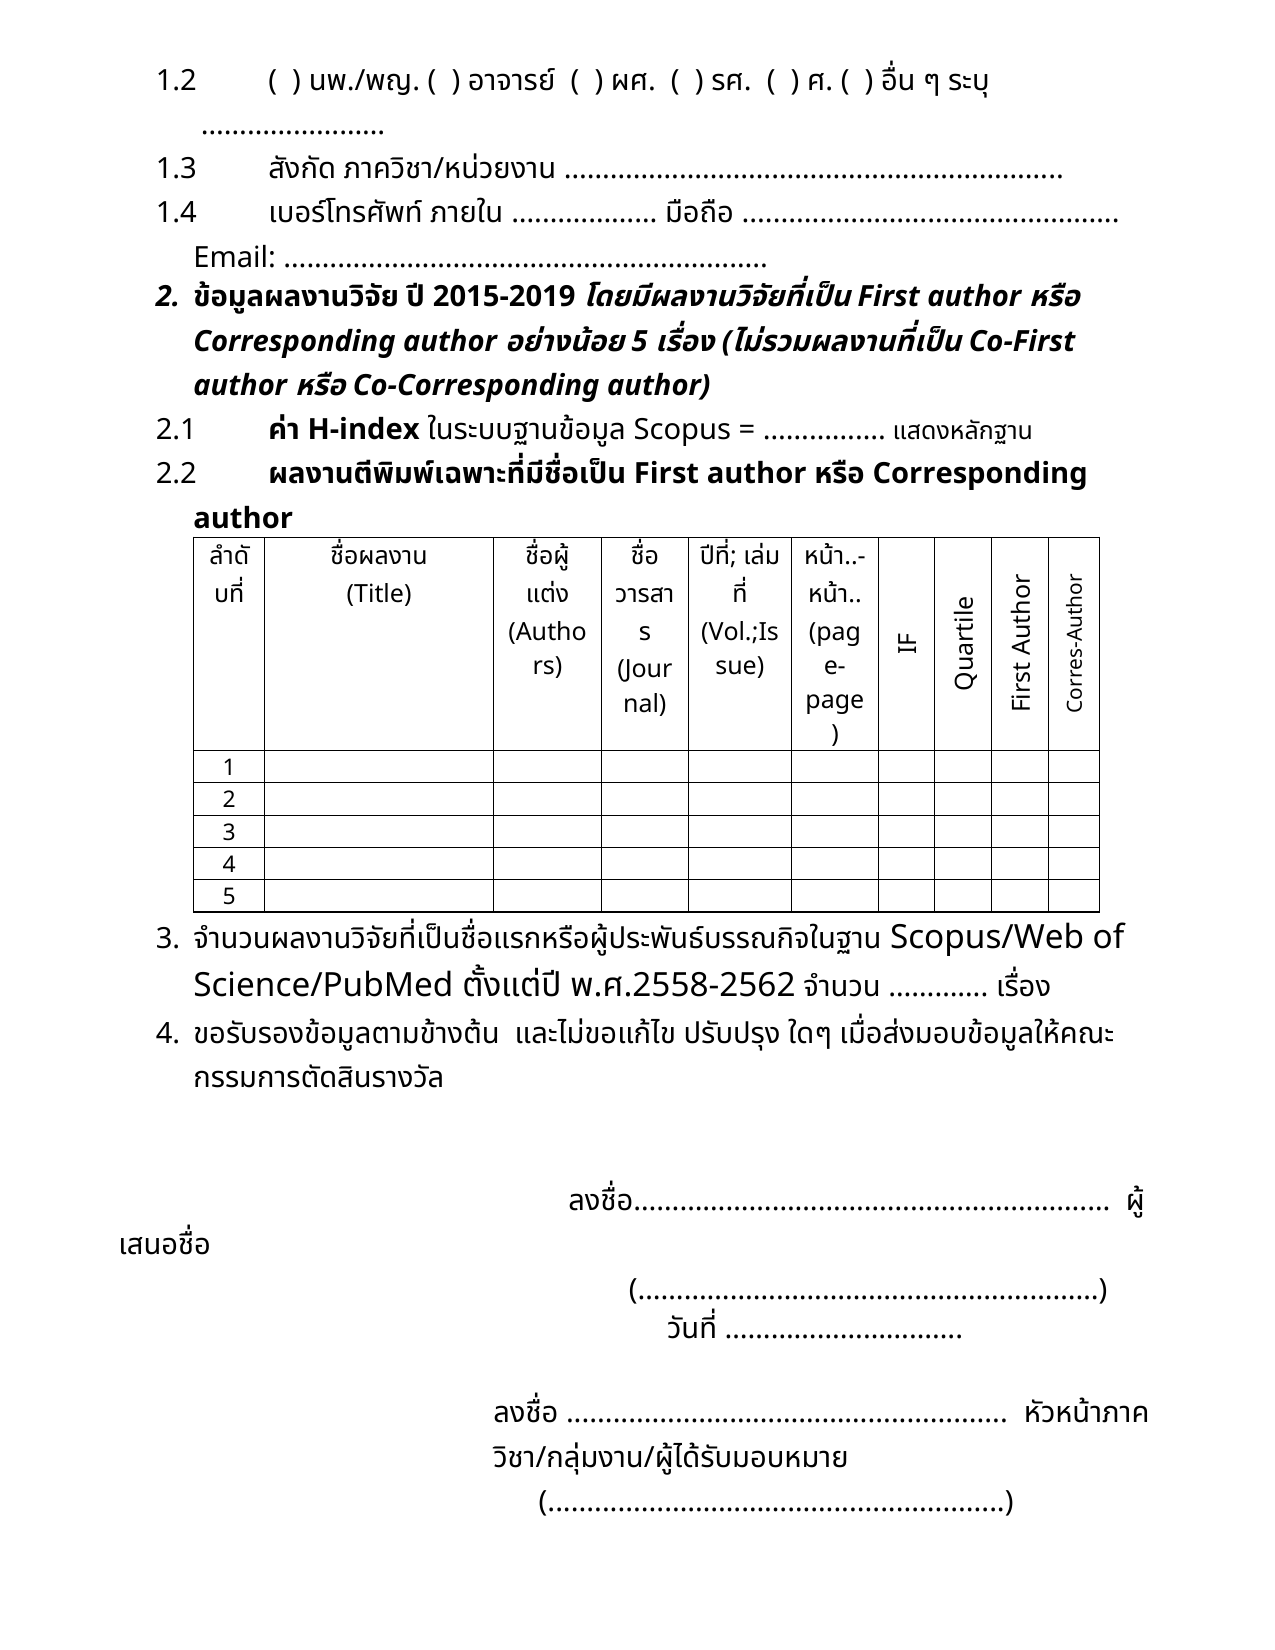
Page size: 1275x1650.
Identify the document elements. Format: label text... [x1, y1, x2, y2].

table_cell [879, 783, 934, 814]
table_header IF [879, 538, 934, 750]
table_cell [265, 848, 493, 879]
table_cell [992, 848, 1048, 879]
list เบอร์โทรศัพท์ ภายใน .……………… มือถือ ............………………………………. Email: ….………………………………………………….. [156, 192, 1157, 276]
table_cell [689, 783, 791, 814]
list ( ) นพ./พญ. ( ) อาจารย์ ( ) ผศ. ( ) รศ. ( ) ศ. ( ) อื่น ๆ ระบุ …………………… [156, 59, 1157, 147]
table_cell 2 [194, 783, 264, 814]
table_cell [689, 848, 791, 879]
table_cell [935, 751, 991, 782]
table_cell [879, 751, 934, 782]
table_cell [494, 816, 601, 847]
table_cell [792, 816, 878, 847]
text (……………………………………………………) [118, 1268, 1157, 1308]
table_cell [1049, 848, 1099, 879]
list จำนวนผลงานวิจัยที่เป็นชื่อแรกหรือผู้ประพันธ์บรรณกิจในฐาน Scopus/Web of Science/PubMed ตั้งแต่ปี พ.ศ.2558-2562 จำนวน …………. เรื่อง [156, 912, 1157, 1012]
text ลงชื่อ ..................………………….................. หัวหน้าภาควิชา/กลุ่มงาน/ผู้ได้รับมอบหมาย [493, 1392, 1157, 1480]
table_header ชื่อผู้แต่ง (Authors) [494, 538, 601, 750]
table_cell [879, 880, 934, 911]
table_cell [265, 880, 493, 911]
table_cell [792, 751, 878, 782]
table_cell [265, 751, 493, 782]
table_cell [494, 783, 601, 814]
table_cell [1049, 751, 1099, 782]
table_cell [602, 816, 688, 847]
table_cell [494, 880, 601, 911]
list ค่า H-index ในระบบฐานข้อมูล Scopus = ……………. แสดงหลักฐาน [156, 408, 1157, 453]
table_cell [935, 783, 991, 814]
table_cell [792, 848, 878, 879]
table_cell [1049, 816, 1099, 847]
table_cell [265, 816, 493, 847]
table_cell 3 [194, 816, 264, 847]
table_cell [602, 751, 688, 782]
table_header ปีที่; เล่มที่ (Vol.;Issue) [689, 538, 791, 750]
table_cell [992, 751, 1048, 782]
text ลงชื่อ…………………………………….…………….… ผู้เสนอชื่อ [118, 1179, 1157, 1268]
table_cell [792, 783, 878, 814]
table_cell [935, 880, 991, 911]
table_cell [879, 816, 934, 847]
table_header ชื่อวารสาร (Journal) [602, 538, 688, 750]
table_cell [879, 848, 934, 879]
table_cell [1049, 880, 1099, 911]
table_cell [792, 880, 878, 911]
table_header Quartile [935, 538, 991, 750]
table_cell [689, 816, 791, 847]
list ขอรับรองข้อมูลตามข้างต้น และไม่ขอแก้ไข ปรับปรุง ใดๆ เมื่อส่งมอบข้อมูลให้คณะกรรมการตัดสินรางวัล [156, 1012, 1157, 1100]
table_cell 5 [194, 880, 264, 911]
table_header หน้า..- หน้า.. (page-page) [792, 538, 878, 750]
table_cell 1 [194, 751, 264, 782]
table_header First Author [992, 538, 1048, 750]
text (................…………………......................) [493, 1480, 1157, 1520]
table_cell [602, 783, 688, 814]
table_cell [935, 816, 991, 847]
table_cell [1049, 783, 1099, 814]
table_cell 4 [194, 848, 264, 879]
table_cell [494, 751, 601, 782]
table_header ลำดับที่ [194, 538, 264, 750]
table_cell [935, 848, 991, 879]
table_cell [602, 848, 688, 879]
table_cell [992, 816, 1048, 847]
table_cell [689, 880, 791, 911]
text วันที่ …………………………. [118, 1308, 1157, 1352]
table_cell [494, 848, 601, 879]
table_cell [602, 880, 688, 911]
table_cell [689, 751, 791, 782]
list ผลงานตีพิมพ์เฉพาะที่มีชื่อเป็น First author หรือ Corresponding author [156, 453, 1157, 537]
table_header ชื่อผลงาน (Title) [265, 538, 493, 750]
table_cell [992, 880, 1048, 911]
table_header Corres-Author [1049, 538, 1099, 750]
table_cell [992, 783, 1048, 814]
list สังกัด ภาควิชา/หน่วยงาน ……………………………………………………….. [156, 147, 1157, 192]
list ข้อมูลผลงานวิจัย ปี 2015-2019 โดยมีผลงานวิจัยที่เป็น First author หรือ Corresponding author อย่างน้อย 5 เรื่อง (ไม่รวมผลงานที่เป็น Co-First author หรือ Co-Corresponding author) [156, 276, 1157, 408]
table_cell [265, 783, 493, 814]
